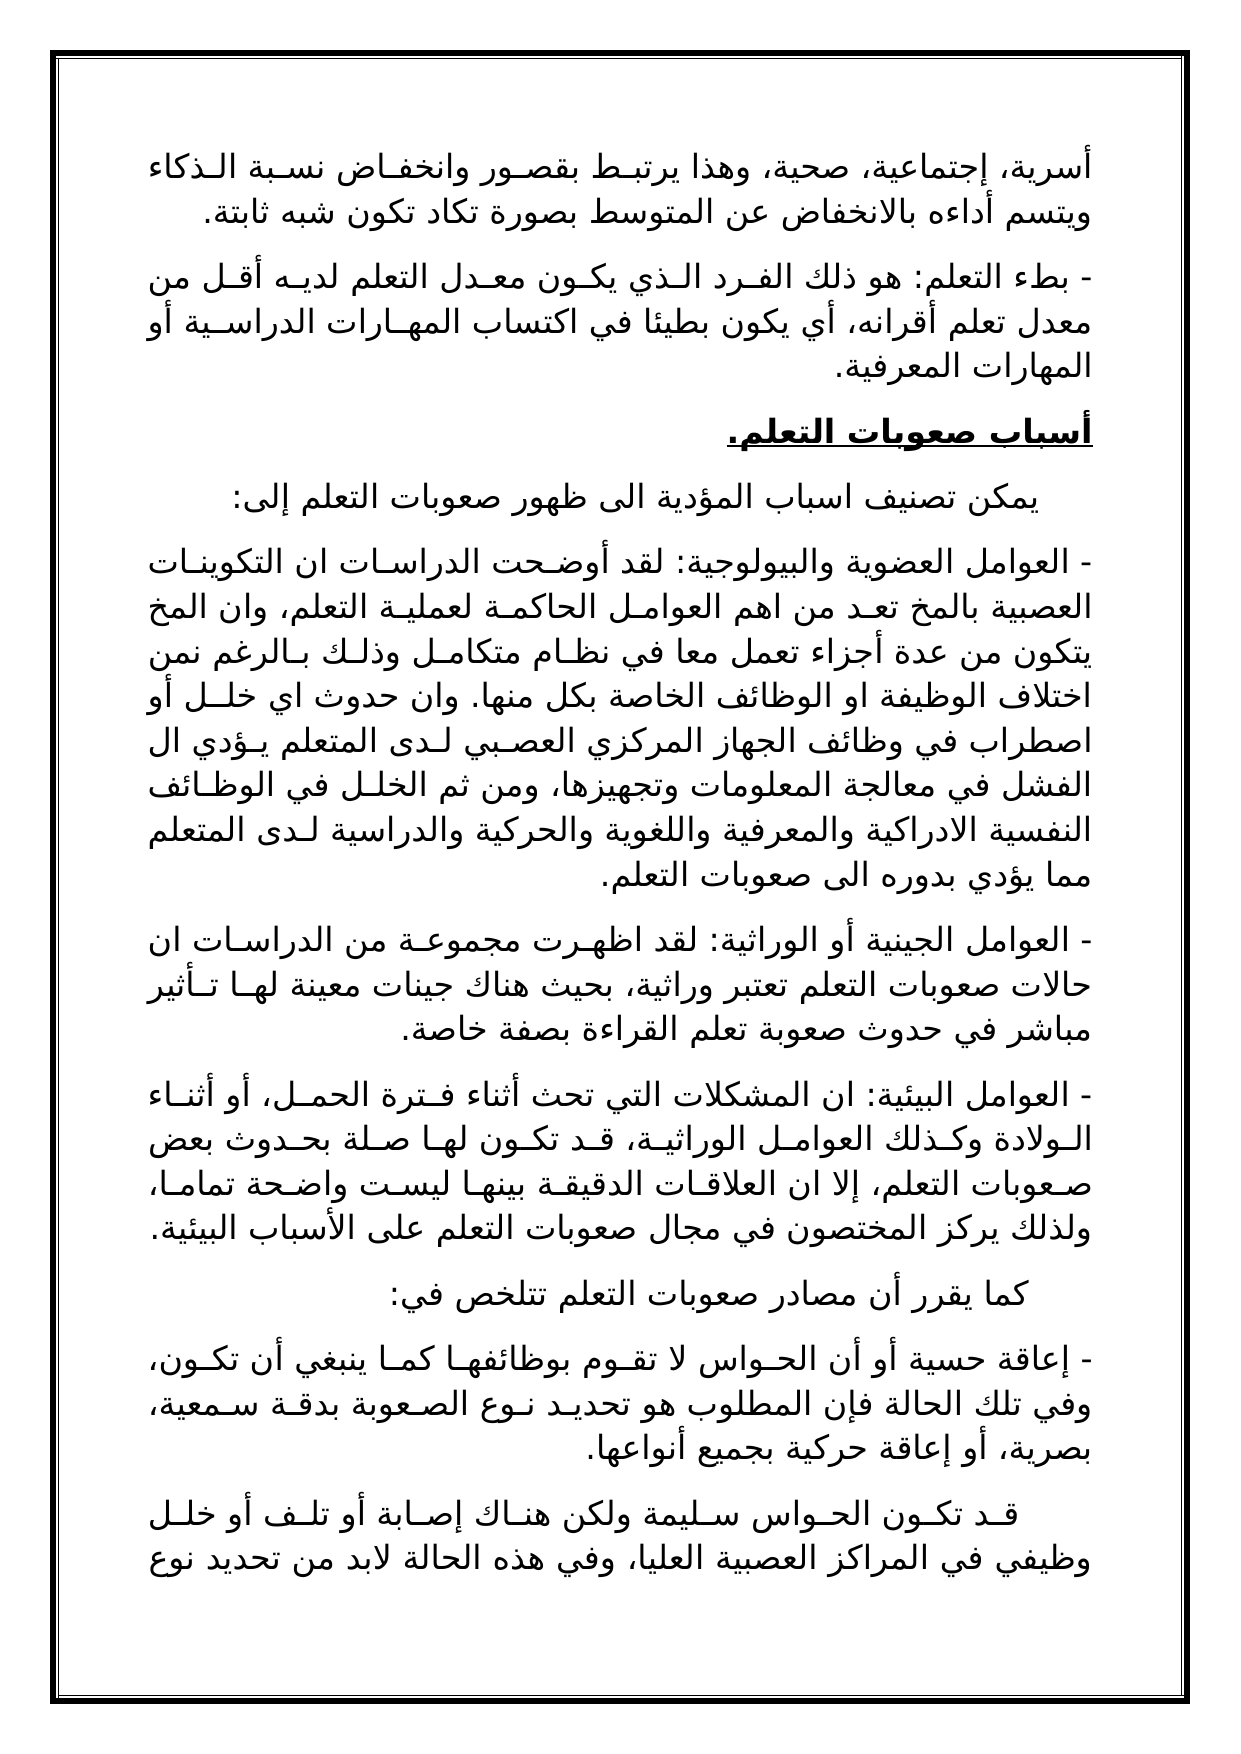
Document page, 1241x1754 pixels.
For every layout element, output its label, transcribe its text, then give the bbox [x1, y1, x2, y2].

text أسباب صعوبات التعلم. [147, 412, 1093, 451]
text - العوامل البيئية: ان المشكلات التي تحث أثناء فترة الحمل، أو أثناء الولادة وكذلك العوامل الوراثية، قد تكون لها صلة بحدوث بعض صعوبات التعلم، إلا ان العلاقات الدقيقة بينها ليست واضحة تماما، ولذلك يركز المختصون في مجال صعوبات التعلم على الأسباب البيئية. [147, 1075, 1093, 1248]
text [147, 147, 1093, 231]
text - العوامل الجينية أو الوراثية: لقد اظهرت مجموعة من الدراسات ان حالات صعوبات التعلم تعتبر وراثية، بحيث هناك جينات معينة لها تأثير مباشر في حدوث صعوبة تعلم القراءة بصفة خاصة. [147, 920, 1093, 1048]
text - إعاقة حسية أو أن الحواس لا تقوم بوظائفها كما ينبغي أن تكون، وفي تلك الحالة فإن المطلوب هو تحديد نوع الصعوبة بدقة سمعية، بصرية، أو إعاقة حركية بجميع أنواعها. [147, 1339, 1093, 1468]
text يمكن تصنيف اسباب المؤدية الى ظهور صعوبات التعلم إلى: [147, 477, 1093, 516]
text - العوامل العضوية والبيولوجية: لقد أوضحت الدراسات ان التكوينات العصبية بالمخ تعد من اهم العوامل الحاكمة لعملية التعلم، وان المخ يتكون من عدة أجزاء تعمل معا في نظام متكامل وذلك بالرغم نمن اختلاف الوظيفة او الوظائف الخاصة بكل منها. وان حدوث اي خلل أو اصطراب في وظائف الجهاز المركزي العصبي لدى المتعلم يؤدي ال الفشل في معالجة المعلومات وتجهيزها، ومن ثم الخلل في الوظائف النفسية الادراكية والمعرفية واللغوية والحركية والدراسية لدى المتعلم مما يؤدي بدوره الى صعوبات التعلم. [147, 543, 1093, 894]
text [147, 1494, 1093, 1578]
text كما يقرر أن مصادر صعوبات التعلم تتلخص في: [147, 1274, 1093, 1313]
text - بطء التعلم: هو ذلك الفرد الذي يكون معدل التعلم لديه أقل من معدل تعلم أقرانه، أي يكون بطيئا في اكتساب المهارات الدراسية أو المهارات المعرفية. [147, 257, 1093, 386]
